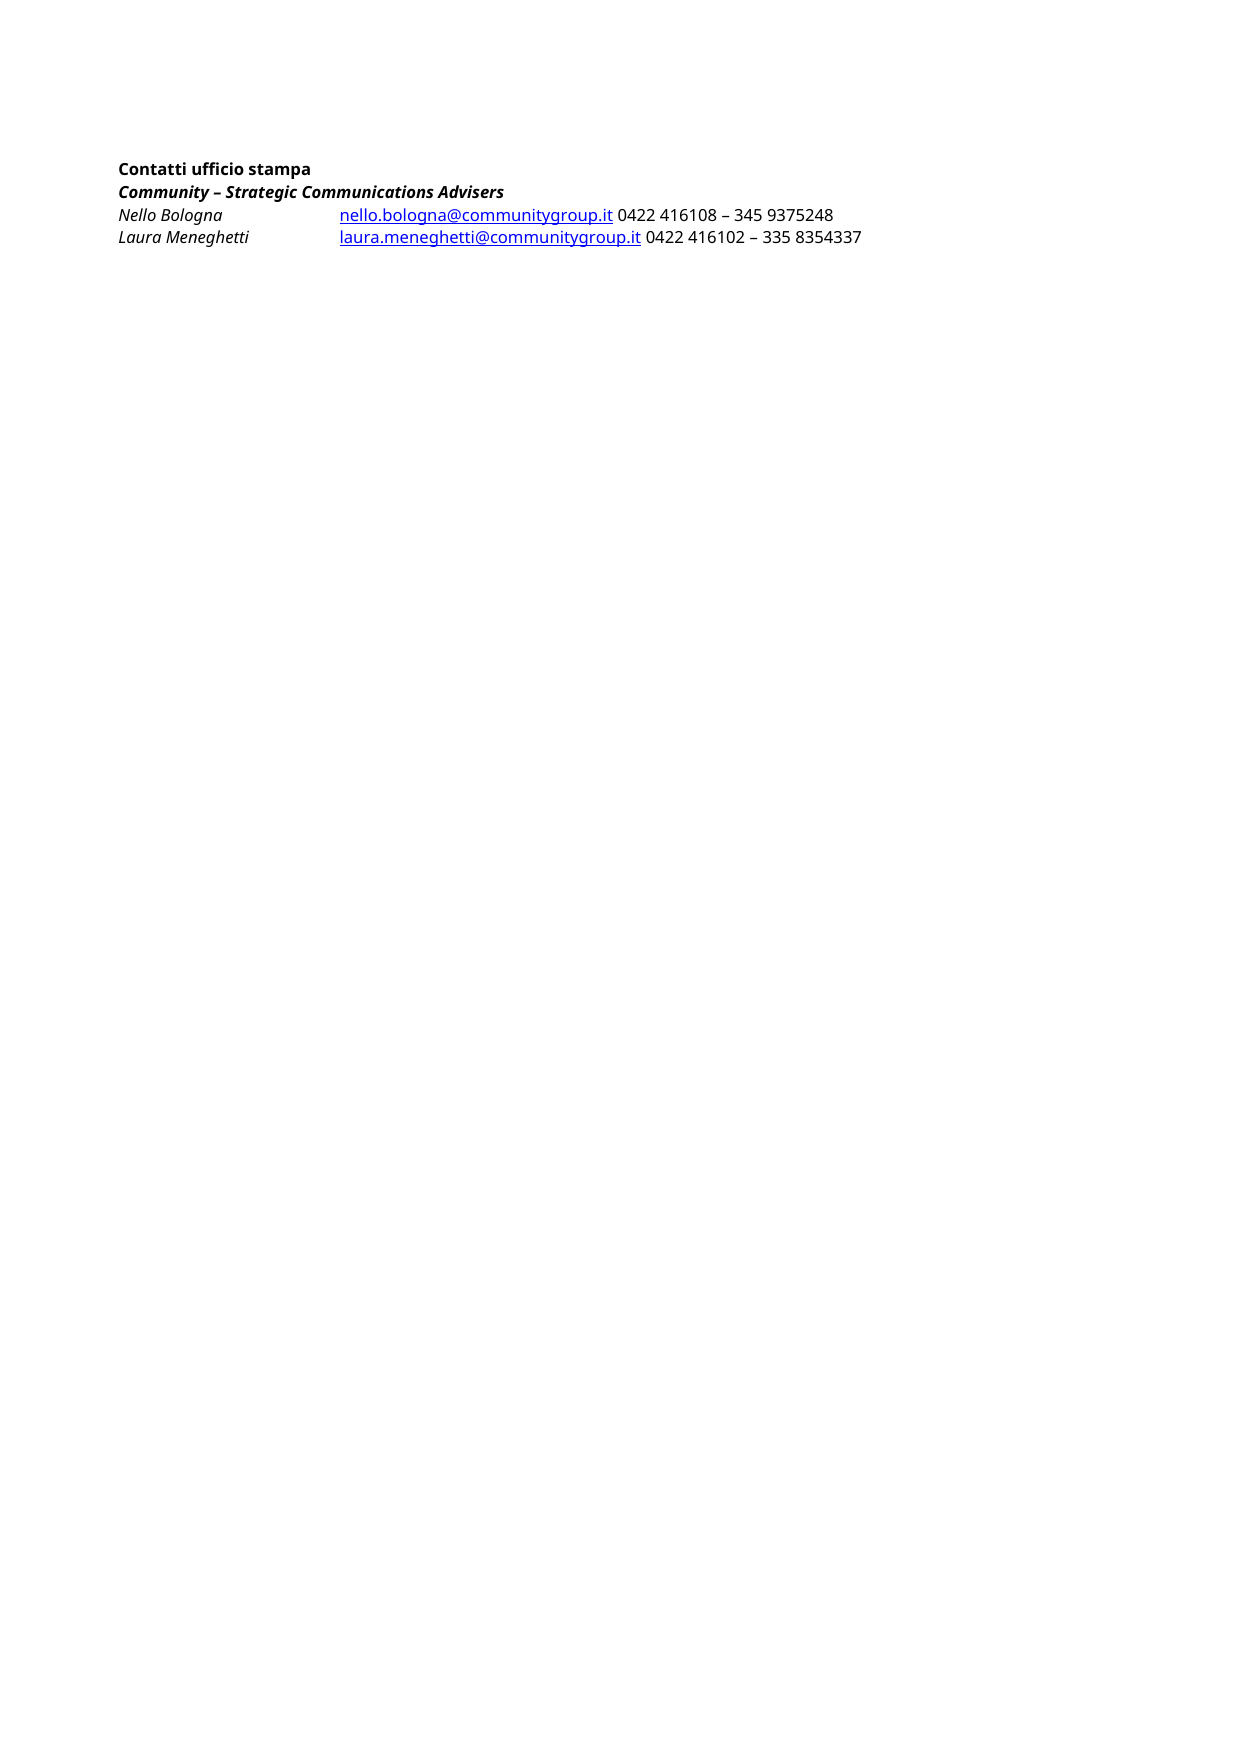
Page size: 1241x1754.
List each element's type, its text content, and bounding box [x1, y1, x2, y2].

text Nello Bologna nello.bologna@communitygroup.it 0422 416108 – 345 9375248 [118, 203, 1122, 226]
text Laura Meneghetti laura.meneghetti@communitygroup.it 0422 416102 – 335 8354337 [118, 226, 1122, 249]
text Contatti ufficio stampa [118, 158, 1122, 181]
text Community – Strategic Communications Advisers [118, 181, 1122, 203]
